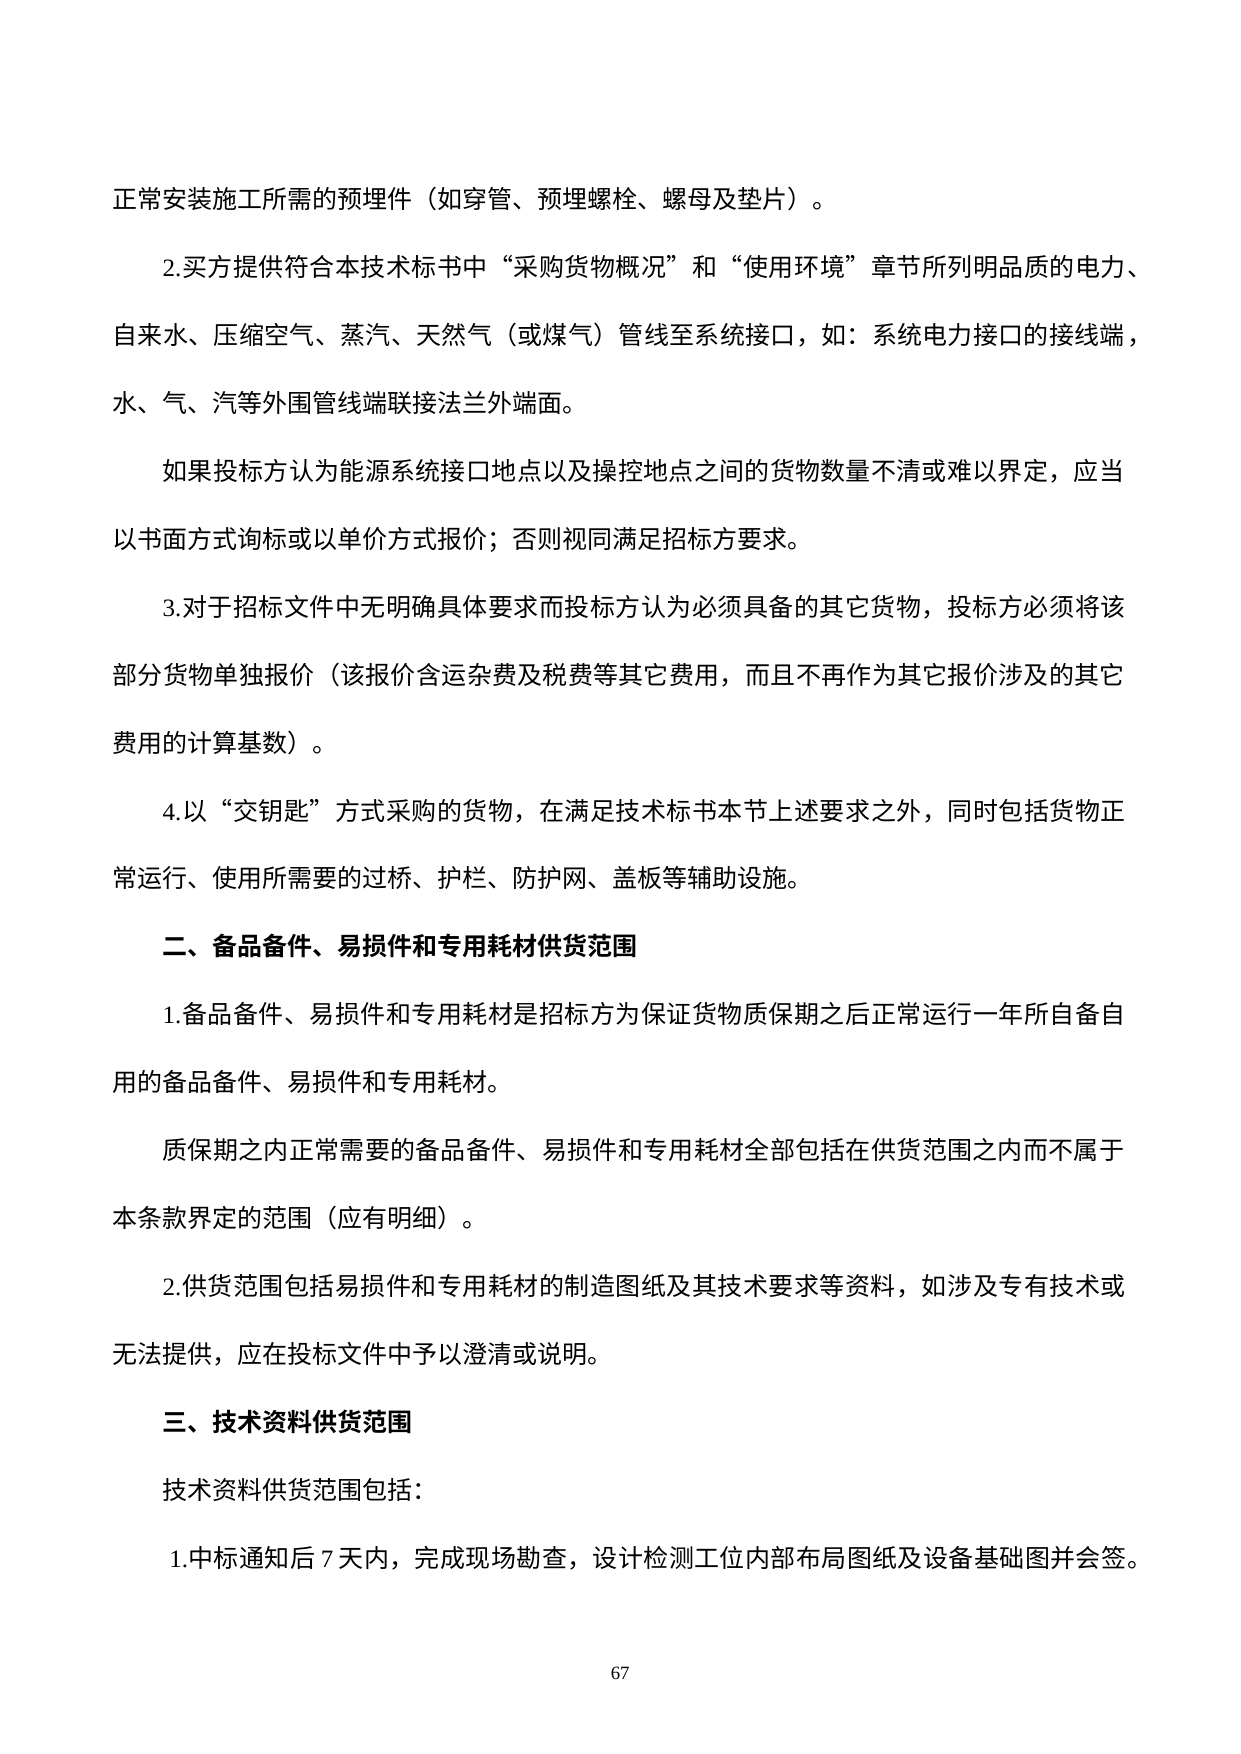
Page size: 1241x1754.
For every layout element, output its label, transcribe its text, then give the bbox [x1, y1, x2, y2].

text 4.以“交钥匙”方式采购的货物，在满足技术标书本节上述要求之外，同时包括货物正常运行、使用所需要的过桥、护栏、防护网、盖板等辅助设施。 [112, 775, 1128, 911]
text 二、备品备件、易损件和专用耗材供货范围 [112, 911, 1128, 979]
text 技术资料供货范围包括： [112, 1454, 1128, 1522]
text 质保期之内正常需要的备品备件、易损件和专用耗材全部包括在供货范围之内而不属于本条款界定的范围（应有明细）。 [112, 1115, 1128, 1251]
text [112, 164, 1128, 232]
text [112, 1522, 1128, 1590]
text 如果投标方认为能源系统接口地点以及操控地点之间的货物数量不清或难以界定，应当以书面方式询标或以单价方式报价；否则视同满足招标方要求。 [112, 436, 1128, 571]
text 2.买方提供符合本技术标书中“采购货物概况”和“使用环境”章节所列明品质的电力、自来水、压缩空气、蒸汽、天然气（或煤气）管线至系统接口，如：系统电力接口的接线端，水、气、汽等外围管线端联接法兰外端面。 [112, 232, 1128, 436]
text 1.备品备件、易损件和专用耗材是招标方为保证货物质保期之后正常运行一年所自备自用的备品备件、易损件和专用耗材。 [112, 979, 1128, 1115]
text 3.对于招标文件中无明确具体要求而投标方认为必须具备的其它货物，投标方必须将该部分货物单独报价（该报价含运杂费及税费等其它费用，而且不再作为其它报价涉及的其它费用的计算基数）。 [112, 571, 1128, 775]
text 三、技术资料供货范围 [112, 1386, 1128, 1454]
text 2.供货范围包括易损件和专用耗材的制造图纸及其技术要求等资料，如涉及专有技术或无法提供，应在投标文件中予以澄清或说明。 [112, 1251, 1128, 1386]
